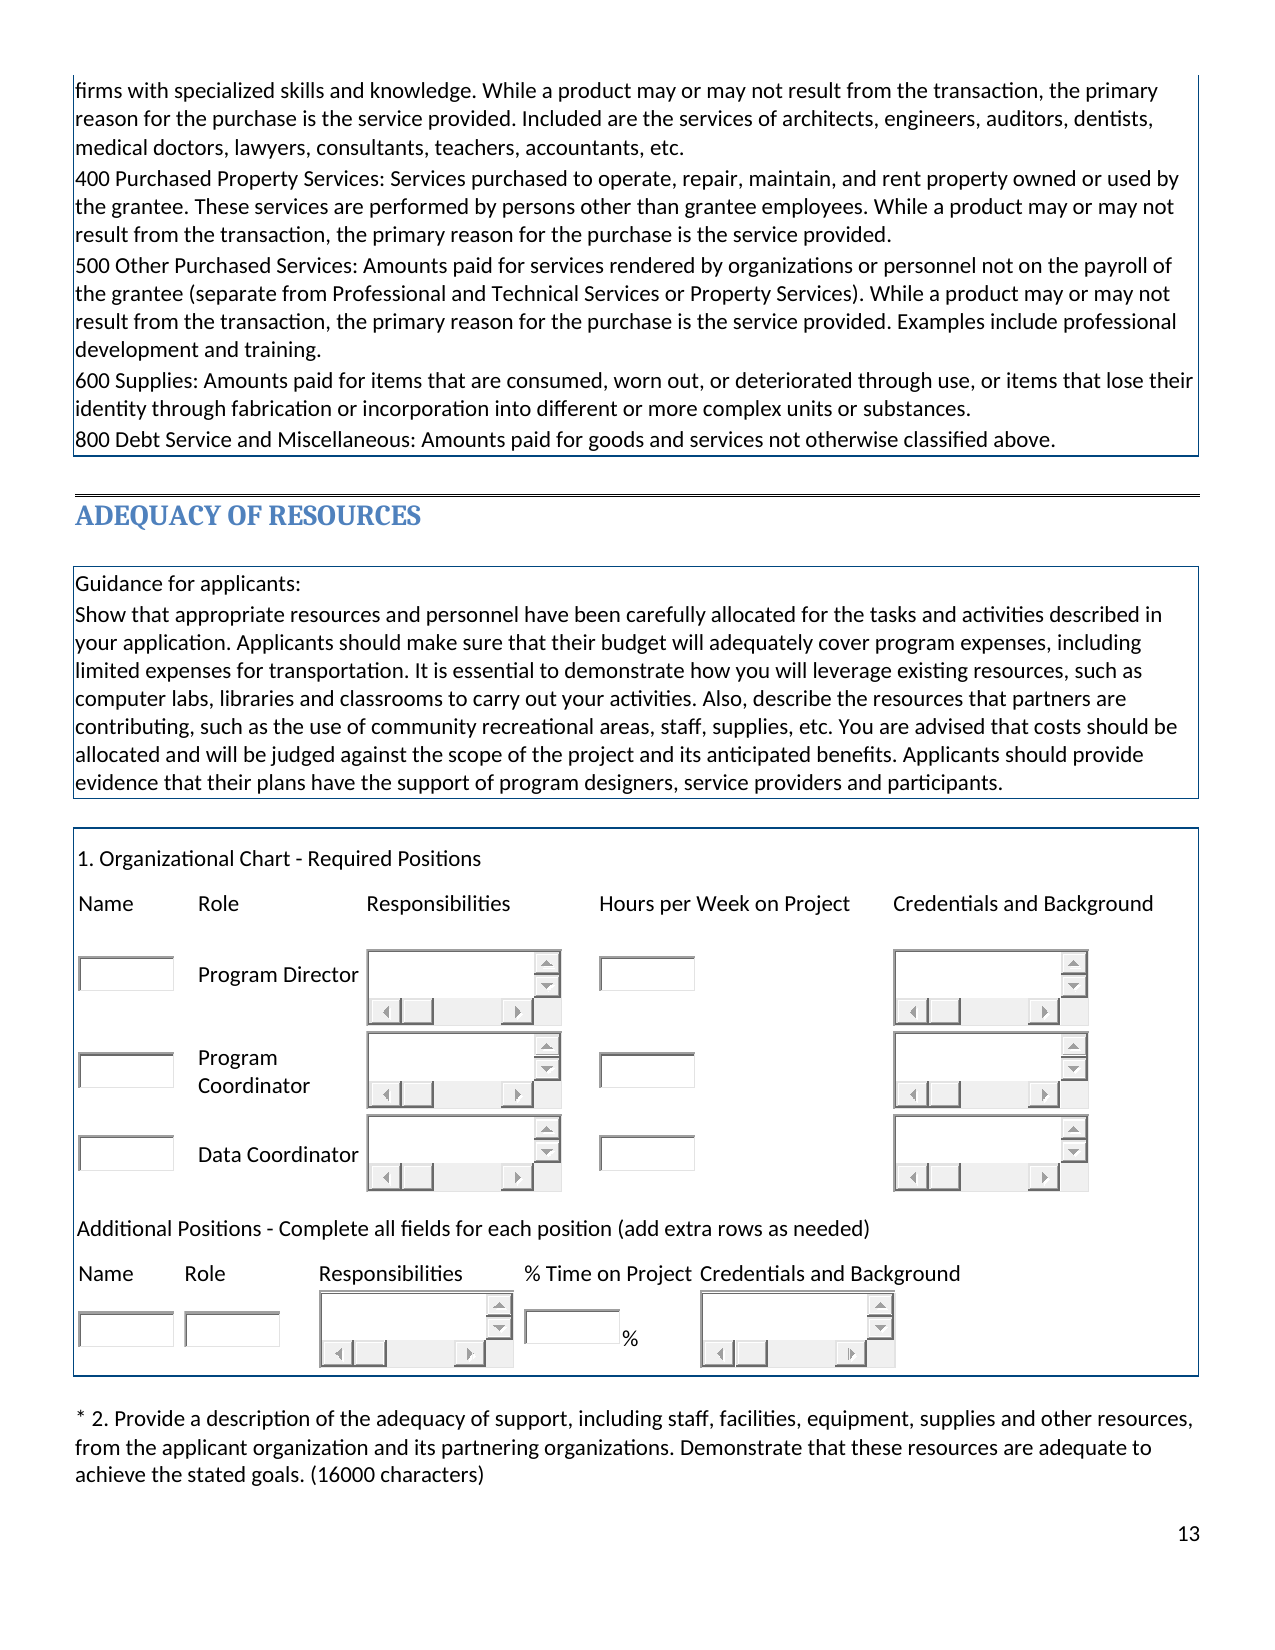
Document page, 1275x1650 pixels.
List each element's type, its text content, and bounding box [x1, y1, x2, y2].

table_cell 800 Debt Service and Miscellaneous: Amounts paid for goods and services not otherwise classified above. [74, 424, 1198, 455]
table_cell [74, 1199, 1198, 1375]
table_cell 500 Other Purchased Services: Amounts paid for services rendered by organizations or personnel not on the payroll of the grantee (separate from Professional and Technical Services or Property Services). While a product may or may not result from the transaction, the primary reason for the purchase is the service provided. Examples include professional development and training. [74, 249, 1198, 364]
text * 2. Provide a description of the adequacy of support, including staff, facilities, equipment, supplies and other resources, from the applicant organization and its partnering organizations. Demonstrate that these resources are adequate to achieve the stated goals. (16000 characters) [75, 1404, 1200, 1489]
table_cell 600 Supplies: Amounts paid for items that are consumed, worn out, or deteriorated through use, or items that lose their identity through fabrication or incorporation into different or more complex units or substances. [74, 365, 1198, 424]
subtitle ADEQUACY OF RESOURCES [75, 497, 1200, 533]
table_header Guidance for applicants: [74, 567, 1198, 598]
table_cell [74, 75, 1198, 162]
table_cell Show that appropriate resources and personnel have been carefully allocated for the tasks and activities described in your application. Applicants should make sure that their budget will adequately cover program expenses, including limited expenses for transportation. It is essential to demonstrate how you will leverage existing resources, such as computer labs, libraries and classrooms to carry out your activities. Also, describe the resources that partners are contributing, such as the use of community recreational areas, staff, supplies, etc. You are advised that costs should be allocated and will be judged against the scope of the project and its anticipated benefits. Applicants should provide evidence that their plans have the support of program designers, service providers and participants. [74, 599, 1198, 798]
table_header [74, 829, 1198, 1199]
table_cell 400 Purchased Property Services: Services purchased to operate, repair, maintain, and rent property owned or used by the grantee. These services are performed by persons other than grantee employees. While a product may or may not result from the transaction, the primary reason for the purchase is the service provided. [74, 162, 1198, 249]
